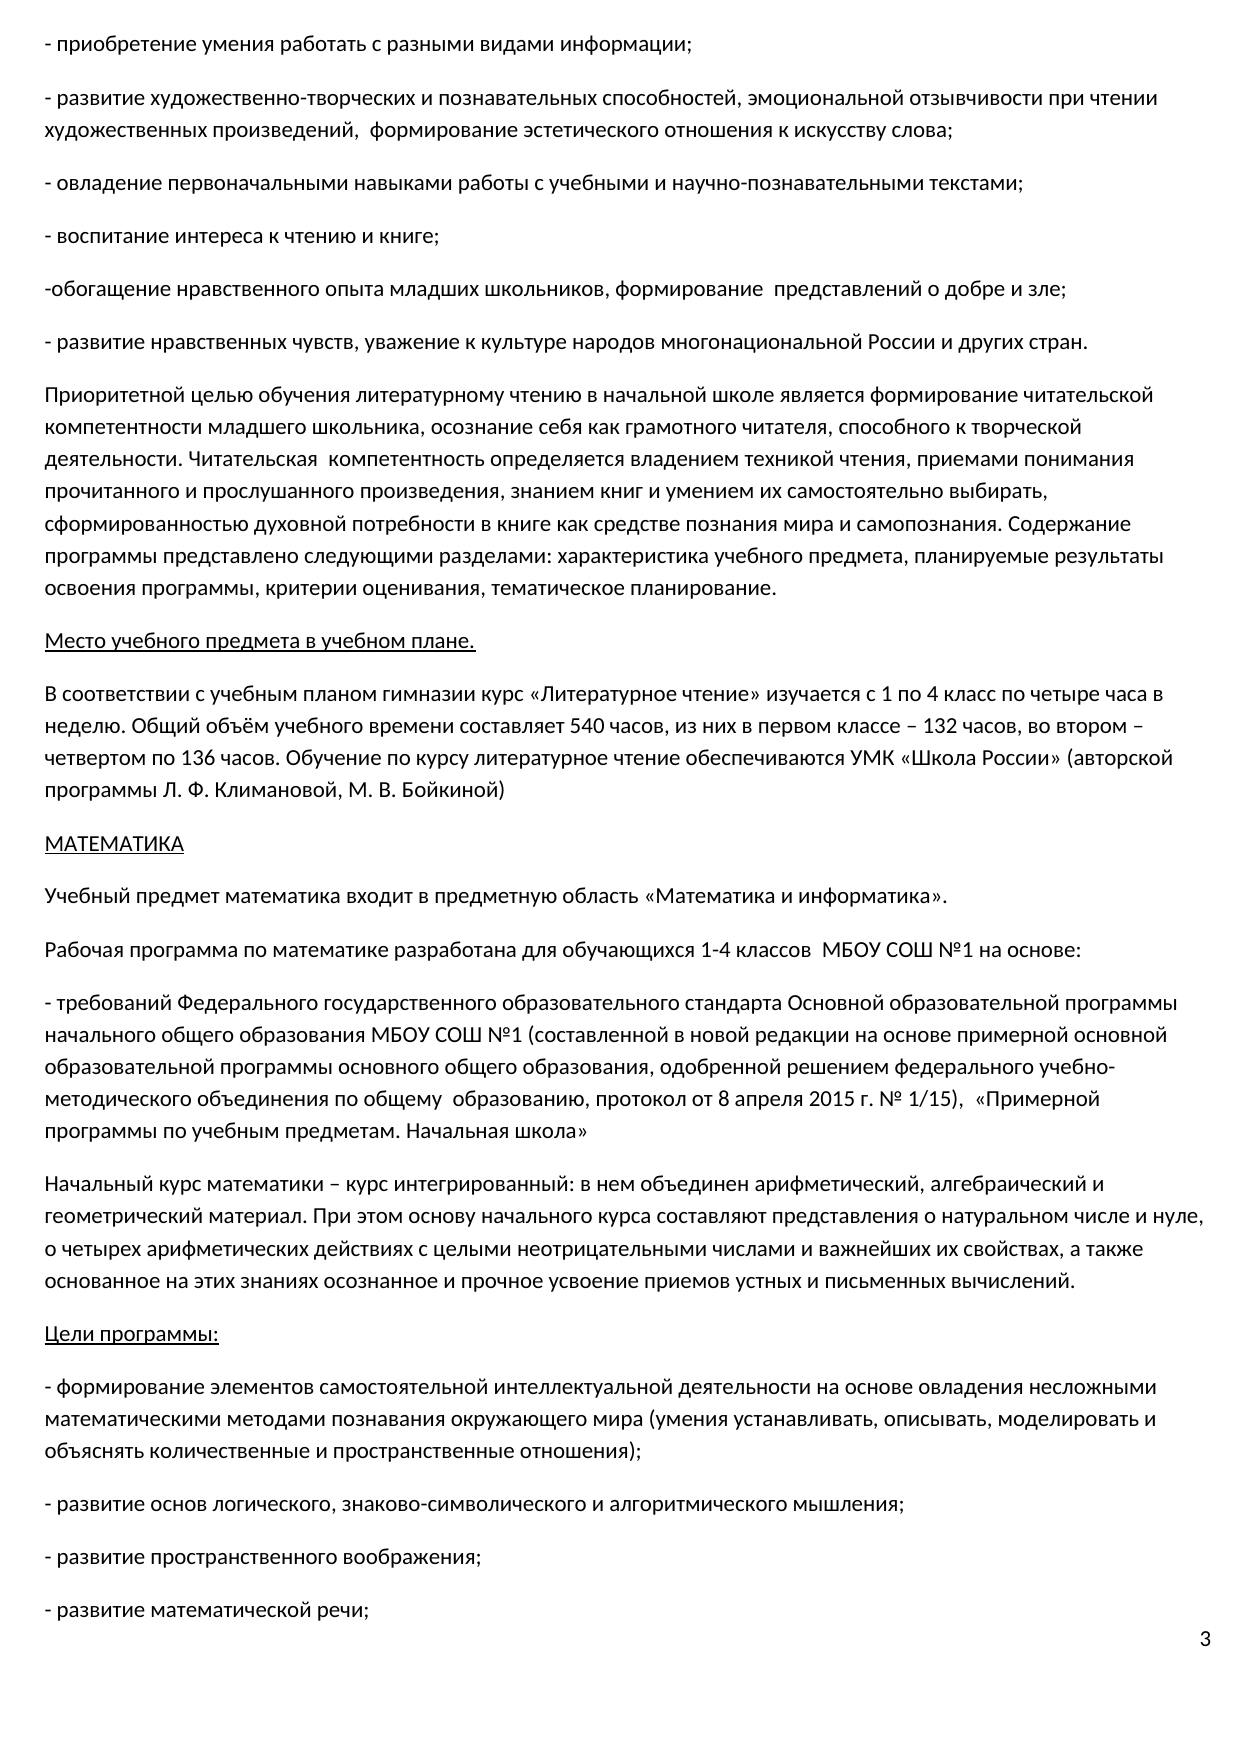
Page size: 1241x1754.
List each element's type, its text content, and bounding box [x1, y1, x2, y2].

text - овладение первоначальными навыками работы с учебными и научно-познавательными текстами; [44, 168, 1211, 196]
text -обогащение нравственного опыта младших школьников, формирование представлений о добре и зле; [44, 274, 1211, 302]
text - воспитание интереса к чтению и книге; [44, 221, 1211, 249]
text - развитие математической речи; [44, 1596, 1211, 1623]
text В соответствии с учебным планом гимназии курс «Литературное чтение» изучается с 1 по 4 класс по четыре часа в неделю. Общий объём учебного времени составляет 540 часов, из них в первом классе – 132 часов, во втором – четвертом по 136 часов. Обучение по курсу литературное чтение обеспечиваются УМК «Школа России» (авторской программы Л. Ф. Климановой, М. В. Бойкиной) [44, 679, 1211, 804]
text Место учебного предмета в учебном плане. [44, 626, 1211, 654]
text - формирование элементов самостоятельной интеллектуальной деятельности на основе овладения несложными математическими методами познавания окружающего мира (умения устанавливать, описывать, моделировать и объяснять количественные и пространственные отношения); [44, 1372, 1211, 1464]
text - развитие художественно-творческих и познавательных способностей, эмоциональной отзывчивости при чтении художественных произведений, формирование эстетического отношения к искусству слова; [44, 83, 1211, 143]
text Учебный предмет математика входит в предметную область «Математика и информатика». [44, 882, 1211, 910]
text Рабочая программа по математике разработана для обучающихся 1-4 классов МБОУ СОШ №1 на основе: [44, 935, 1211, 963]
text - развитие основ логического, знаково-символического и алгоритмического мышления; [44, 1489, 1211, 1517]
text Начальный курс математики – курс интегрированный: в нем объединен арифметический, алгебраический и геометрический материал. При этом основу начального курса составляют представления о натуральном числе и нуле, о четырех арифметических действиях с целыми неотрицательными числами и важнейших их свойствах, а также основанное на этих знаниях осознанное и прочное усвоение приемов устных и письменных вычислений. [44, 1169, 1211, 1294]
text - приобретение умения работать с разными видами информации; [44, 29, 1211, 58]
text - развитие нравственных чувств, уважение к культуре народов многонациональной России и других стран. [44, 327, 1211, 355]
text - развитие пространственного воображения; [44, 1542, 1211, 1571]
text Цели программы: [44, 1319, 1211, 1347]
text МАТЕМАТИКА [44, 829, 1211, 857]
text Приоритетной целью обучения литературному чтению в начальной школе является формирование читательской компетентности младшего школьника, осознание себя как грамотного читателя, способного к творческой деятельности. Читательская компетентность определяется владением техникой чтения, приемами понимания прочитанного и прослушанного произведения, знанием книг и умением их самостоятельно выбирать, сформированностью духовной потребности в книге как средстве познания мира и самопознания. Содержание программы представлено следующими разделами: характеристика учебного предмета, планируемые результаты освоения программы, критерии оценивания, тематическое планирование. [44, 380, 1211, 601]
text - требований Федерального государственного образовательного стандарта Основной образовательной программы начального общего образования МБОУ СОШ №1 (составленной в новой редакции на основе примерной основной образовательной программы основного общего образования, одобренной решением федерального учебно-методического объединения по общему образованию, протокол от 8 апреля 2015 г. № 1/15), «Примерной программы по учебным предметам. Начальная школа» [44, 988, 1211, 1144]
